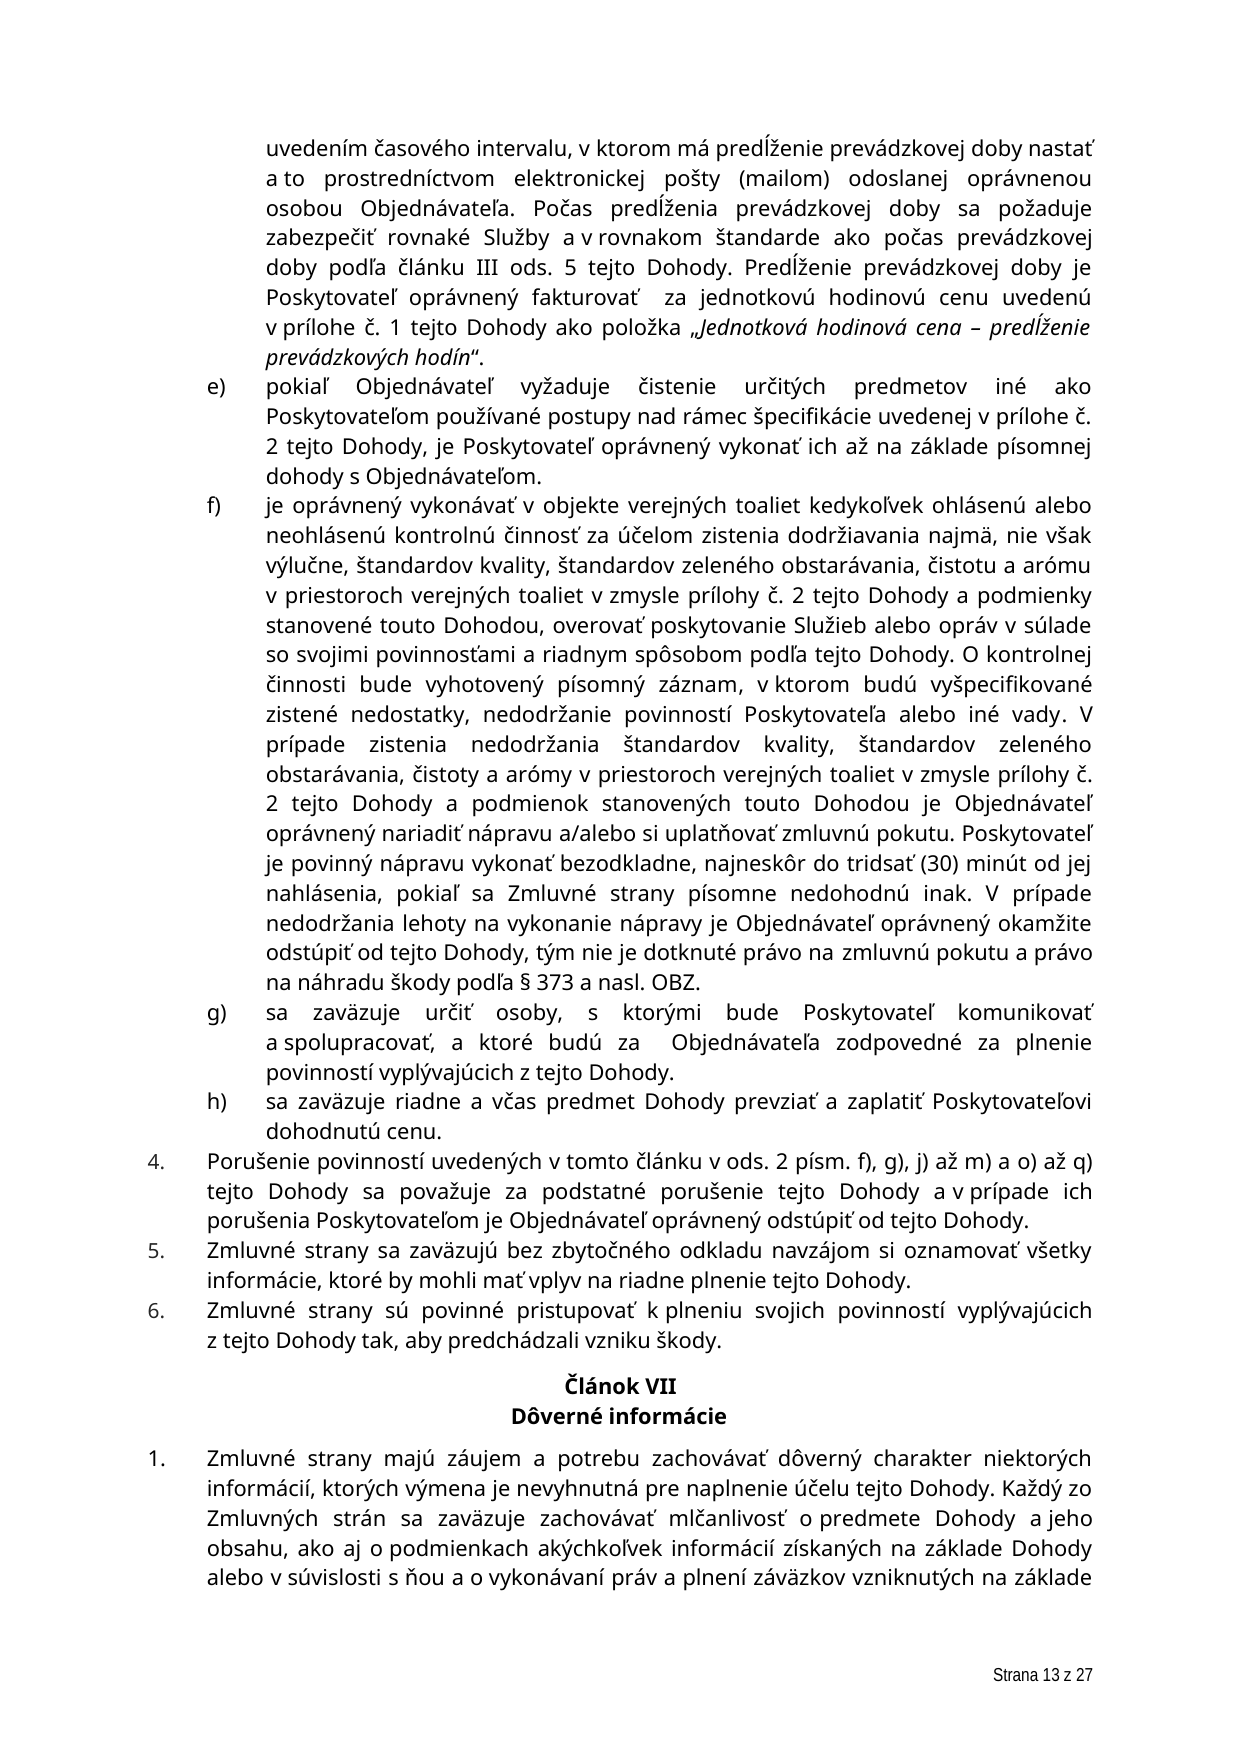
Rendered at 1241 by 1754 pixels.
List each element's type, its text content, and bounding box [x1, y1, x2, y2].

list pokiaľ Objednávateľ vyžaduje čistenie určitých predmetov iné ako Poskytovateľom používané postupy nad rámec špecifikácie uvedenej v prílohe č. 2 tejto Dohody, je Poskytovateľ oprávnený vykonať ich až na základe písomnej dohody s Objednávateľom. [207, 371, 1093, 490]
subtitle Dôverné informácie [147, 1401, 1090, 1431]
text Článok VII [147, 1371, 1093, 1401]
list sa zaväzuje riadne a včas predmet Dohody prevziať a zaplatiť Poskytovateľovi dohodnutú cenu. [207, 1086, 1093, 1146]
list Zmluvné strany sú povinné pristupovať k plneniu svojich povinností vyplývajúcich z tejto Dohody tak, aby predchádzali vzniku škody. [147, 1295, 1093, 1354]
list Porušenie povinností uvedených v tomto článku v ods. 2 písm. f), g), j) až m) a o) až q) tejto Dohody sa považuje za podstatné porušenie tejto Dohody a v prípade ich porušenia Poskytovateľom je Objednávateľ oprávnený odstúpiť od tejto Dohody. [147, 1146, 1093, 1235]
list Zmluvné strany sa zaväzujú bez zbytočného odkladu navzájom si oznamovať všetky informácie, ktoré by mohli mať vplyv na riadne plnenie tejto Dohody. [147, 1235, 1093, 1295]
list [207, 133, 1093, 371]
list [147, 1443, 1093, 1592]
list sa zaväzuje určiť osoby, s ktorými bude Poskytovateľ komunikovať a spolupracovať, a ktoré budú za Objednávateľa zodpovedné za plnenie povinností vyplývajúcich z tejto Dohody. [207, 997, 1093, 1086]
list je oprávnený vykonávať v objekte verejných toaliet kedykoľvek ohlásenú alebo neohlásenú kontrolnú činnosť za účelom zistenia dodržiavania najmä, nie však výlučne, štandardov kvality, štandardov zeleného obstarávania, čistotu a arómu v priestoroch verejných toaliet v zmysle prílohy č. 2 tejto Dohody a podmienky stanovené touto Dohodou, overovať poskytovanie Služieb alebo opráv v súlade so svojimi povinnosťami a riadnym spôsobom podľa tejto Dohody. O kontrolnej činnosti bude vyhotovený písomný záznam, v ktorom budú vyšpecifikované zistené nedostatky, nedodržanie povinností Poskytovateľa alebo iné vady. V prípade zistenia nedodržania štandardov kvality, štandardov zeleného obstarávania, čistoty a arómy v priestoroch verejných toaliet v zmysle prílohy č. 2 tejto Dohody a podmienok stanovených touto Dohodou je Objednávateľ oprávnený nariadiť nápravu a/alebo si uplatňovať zmluvnú pokutu. Poskytovateľ je povinný nápravu vykonať bezodkladne, najneskôr do tridsať (30) minút od jej nahlásenia, pokiaľ sa Zmluvné strany písomne nedohodnú inak. V prípade nedodržania lehoty na vykonanie nápravy je Objednávateľ oprávnený okamžite odstúpiť od tejto Dohody, tým nie je dotknuté právo na zmluvnú pokutu a právo na náhradu škody podľa § 373 a nasl. OBZ. [207, 490, 1093, 997]
